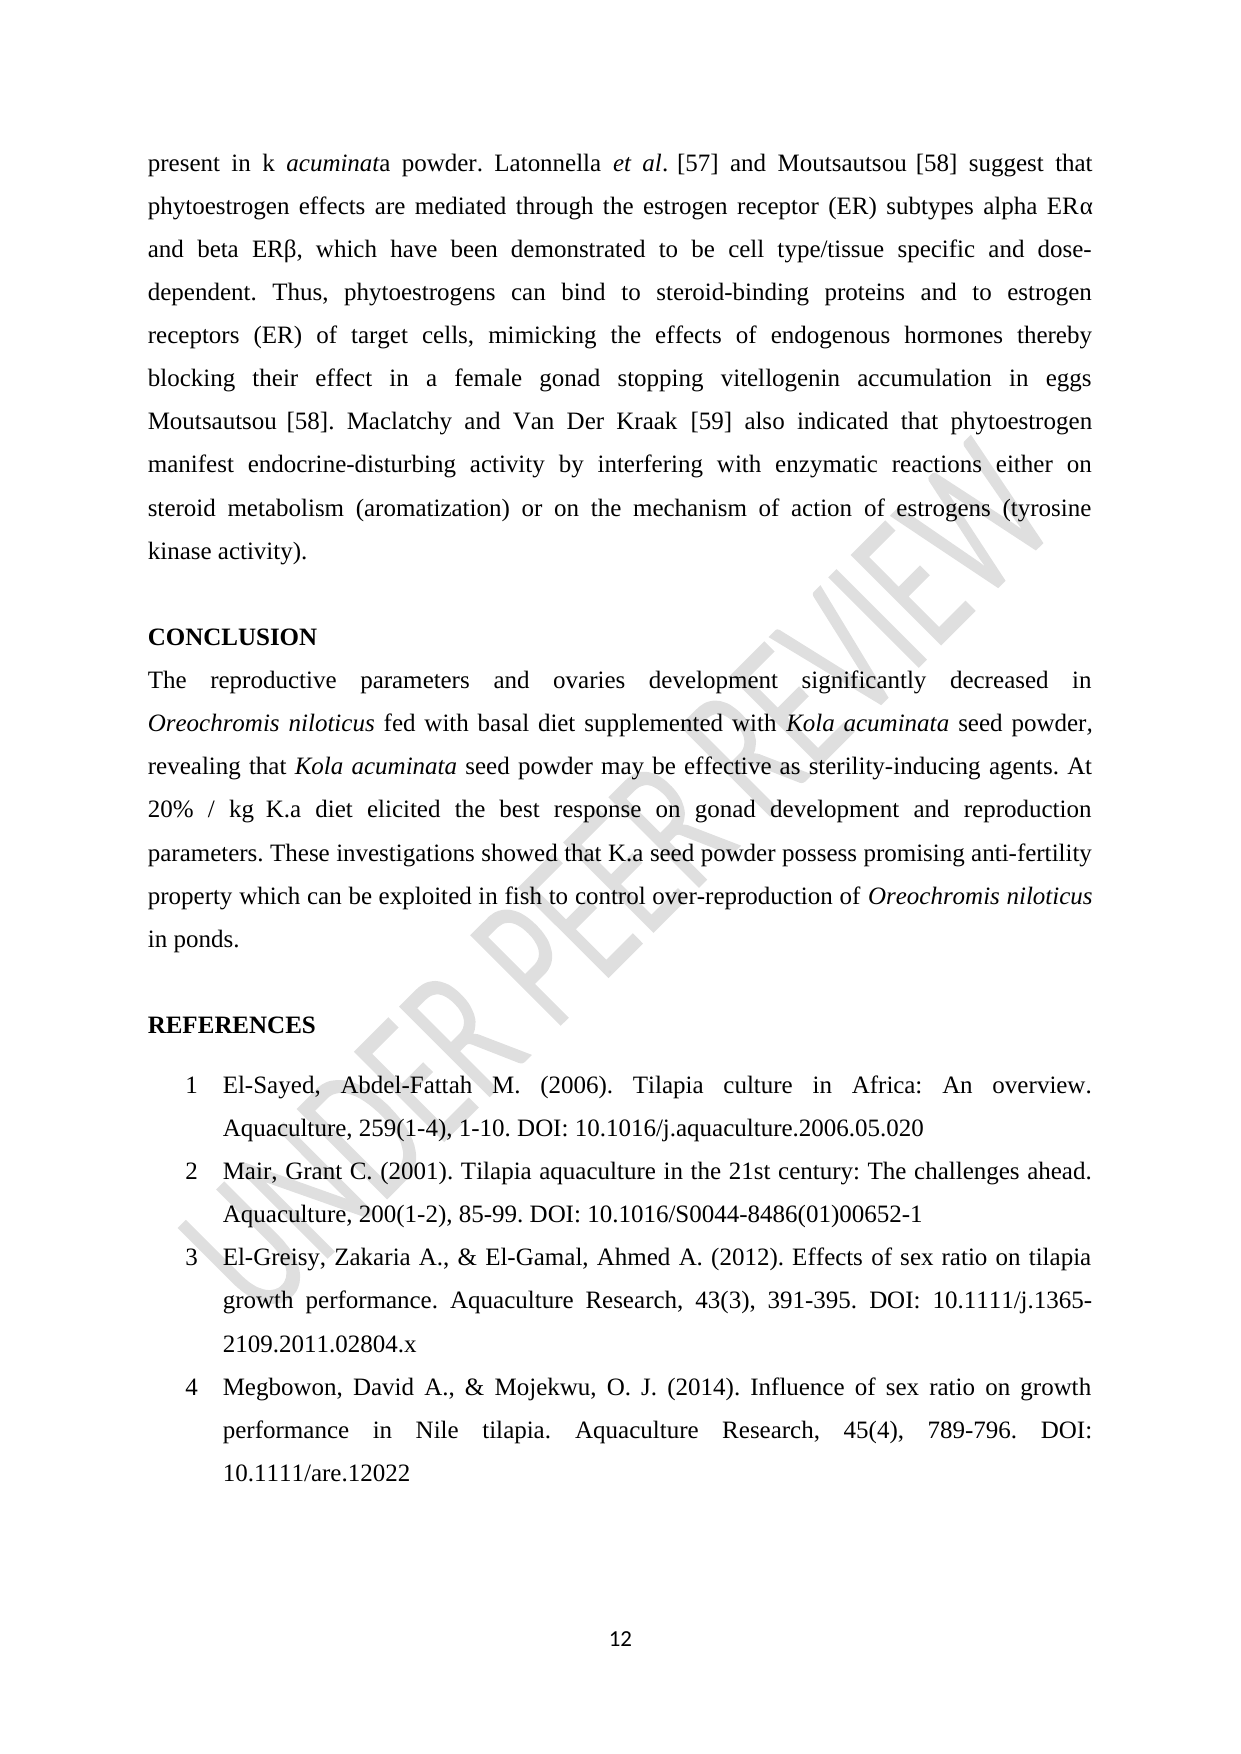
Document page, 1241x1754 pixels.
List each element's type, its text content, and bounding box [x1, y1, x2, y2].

list El-Greisy, Zakaria A., & El-Gamal, Ahmed A. (2012). Effects of sex ratio on tilapia growth performance. Aquaculture Research, 43(3), 391-395. DOI: 10.1111/j.1365-2109.2011.02804.x [185, 1242, 1093, 1357]
text CONCLUSION [148, 622, 1093, 651]
list El-Sayed, Abdel-Fattah M. (2006). Tilapia culture in Africa: An overview. Aquaculture, 259(1-4), 1-10. DOI: 10.1016/j.aquaculture.2006.05.020 [185, 1070, 1093, 1142]
text The reproductive parameters and ovaries development significantly decreased in Oreochromis niloticus fed with basal diet supplemented with Kola acuminata seed powder, revealing that Kola acuminata seed powder may be effective as sterility-inducing agents. At 20% / kg K.a diet elicited the best response on gonad development and reproduction parameters. These investigations showed that K.a seed powder possess promising anti-fertility property which can be exploited in fish to control over-reproduction of Oreochromis niloticus in ponds. [148, 665, 1093, 953]
list Megbowon, David A., & Mojekwu, O. J. (2014). Influence of sex ratio on growth performance in Nile tilapia. Aquaculture Research, 45(4), 789-796. DOI: 10.1111/are.12022 [185, 1372, 1093, 1487]
list Mair, Grant C. (2001). Tilapia aquaculture in the 21st century: The challenges ahead. Aquaculture, 200(1-2), 85-99. DOI: 10.1016/S0044-8486(01)00652-1 [185, 1156, 1093, 1228]
text REFERENCES [148, 1010, 1093, 1039]
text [148, 148, 1093, 564]
